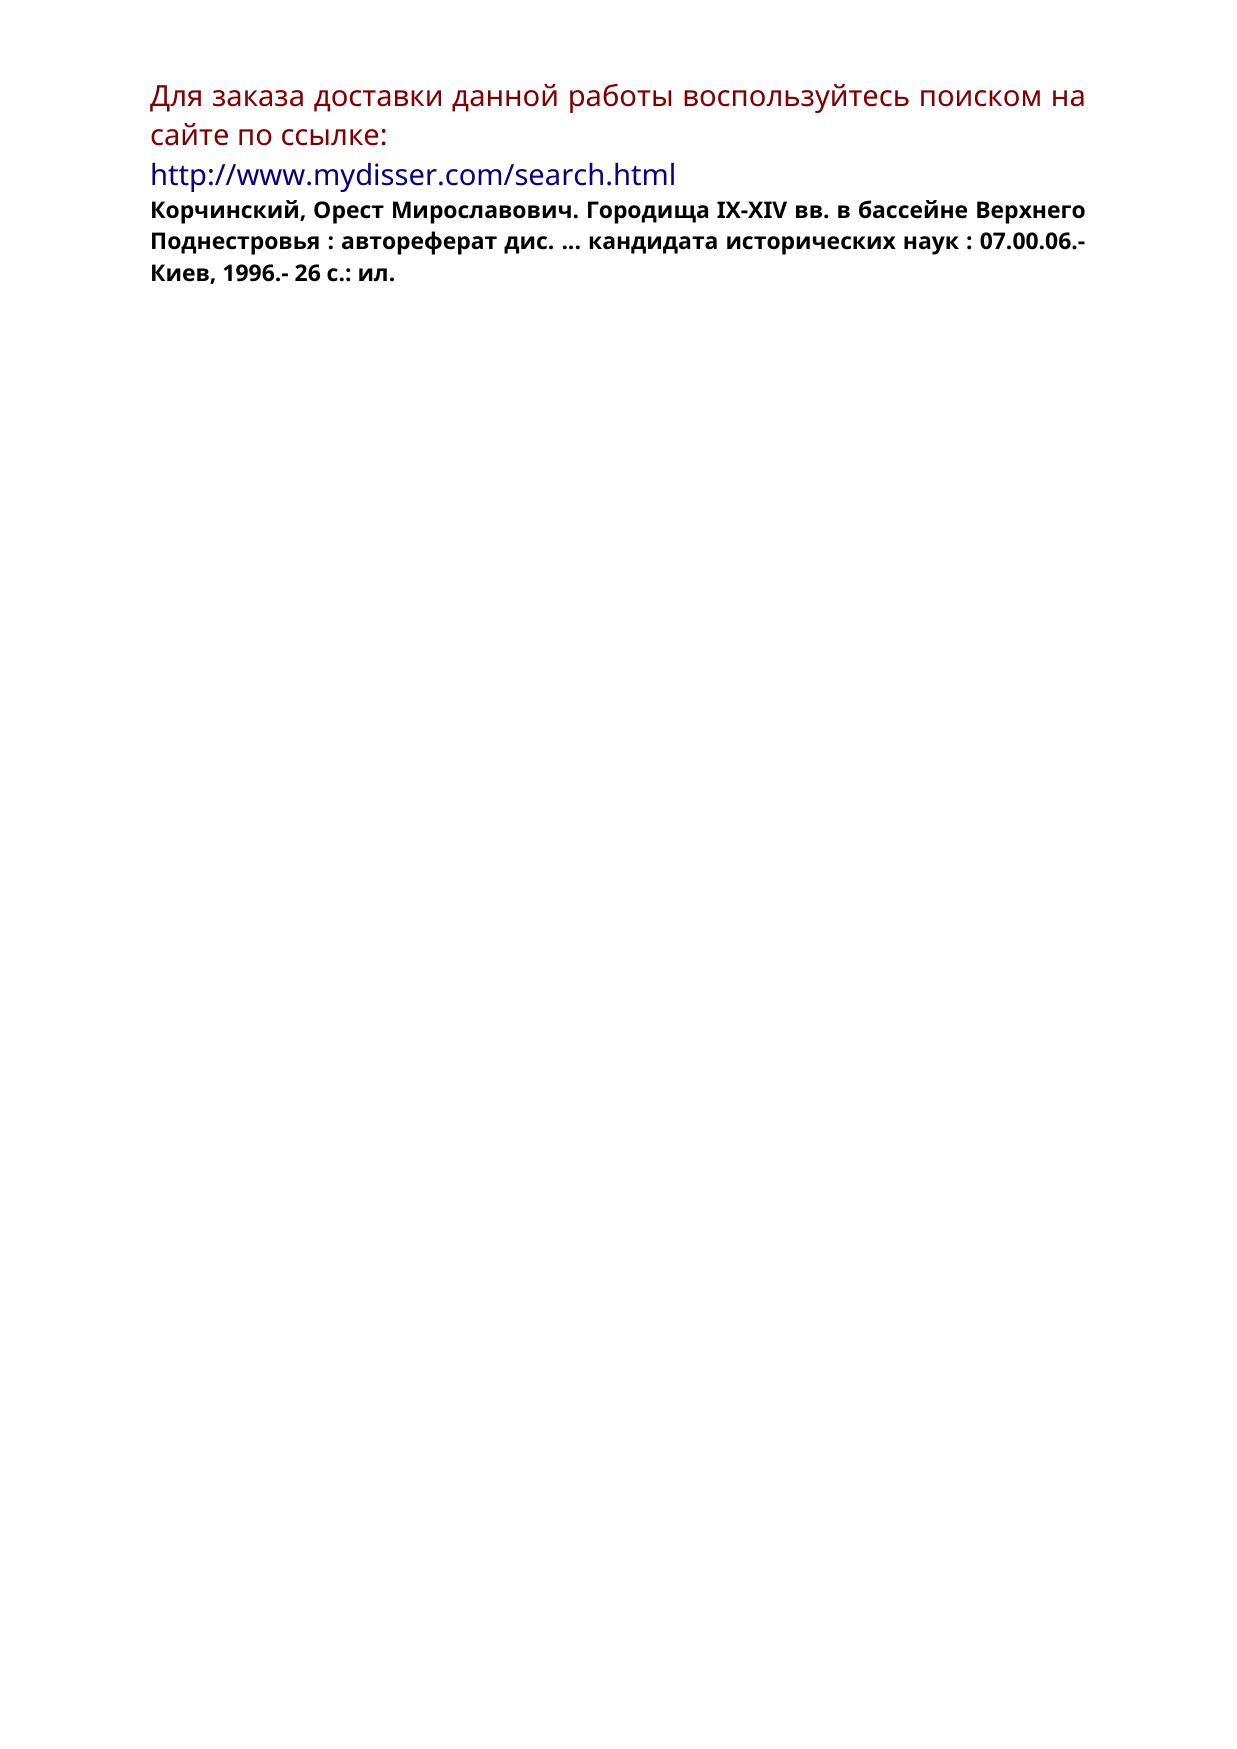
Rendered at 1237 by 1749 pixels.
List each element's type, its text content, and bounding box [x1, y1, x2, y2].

text Корчинский, Орест Мирославович. Городища IX-XIV вв. в бассейне Верхнего Поднестровья : автореферат дис. ... кандидата исторических наук : 07.00.06.- Киев, 1996.- 26 с.: ил. [150, 194, 1086, 288]
